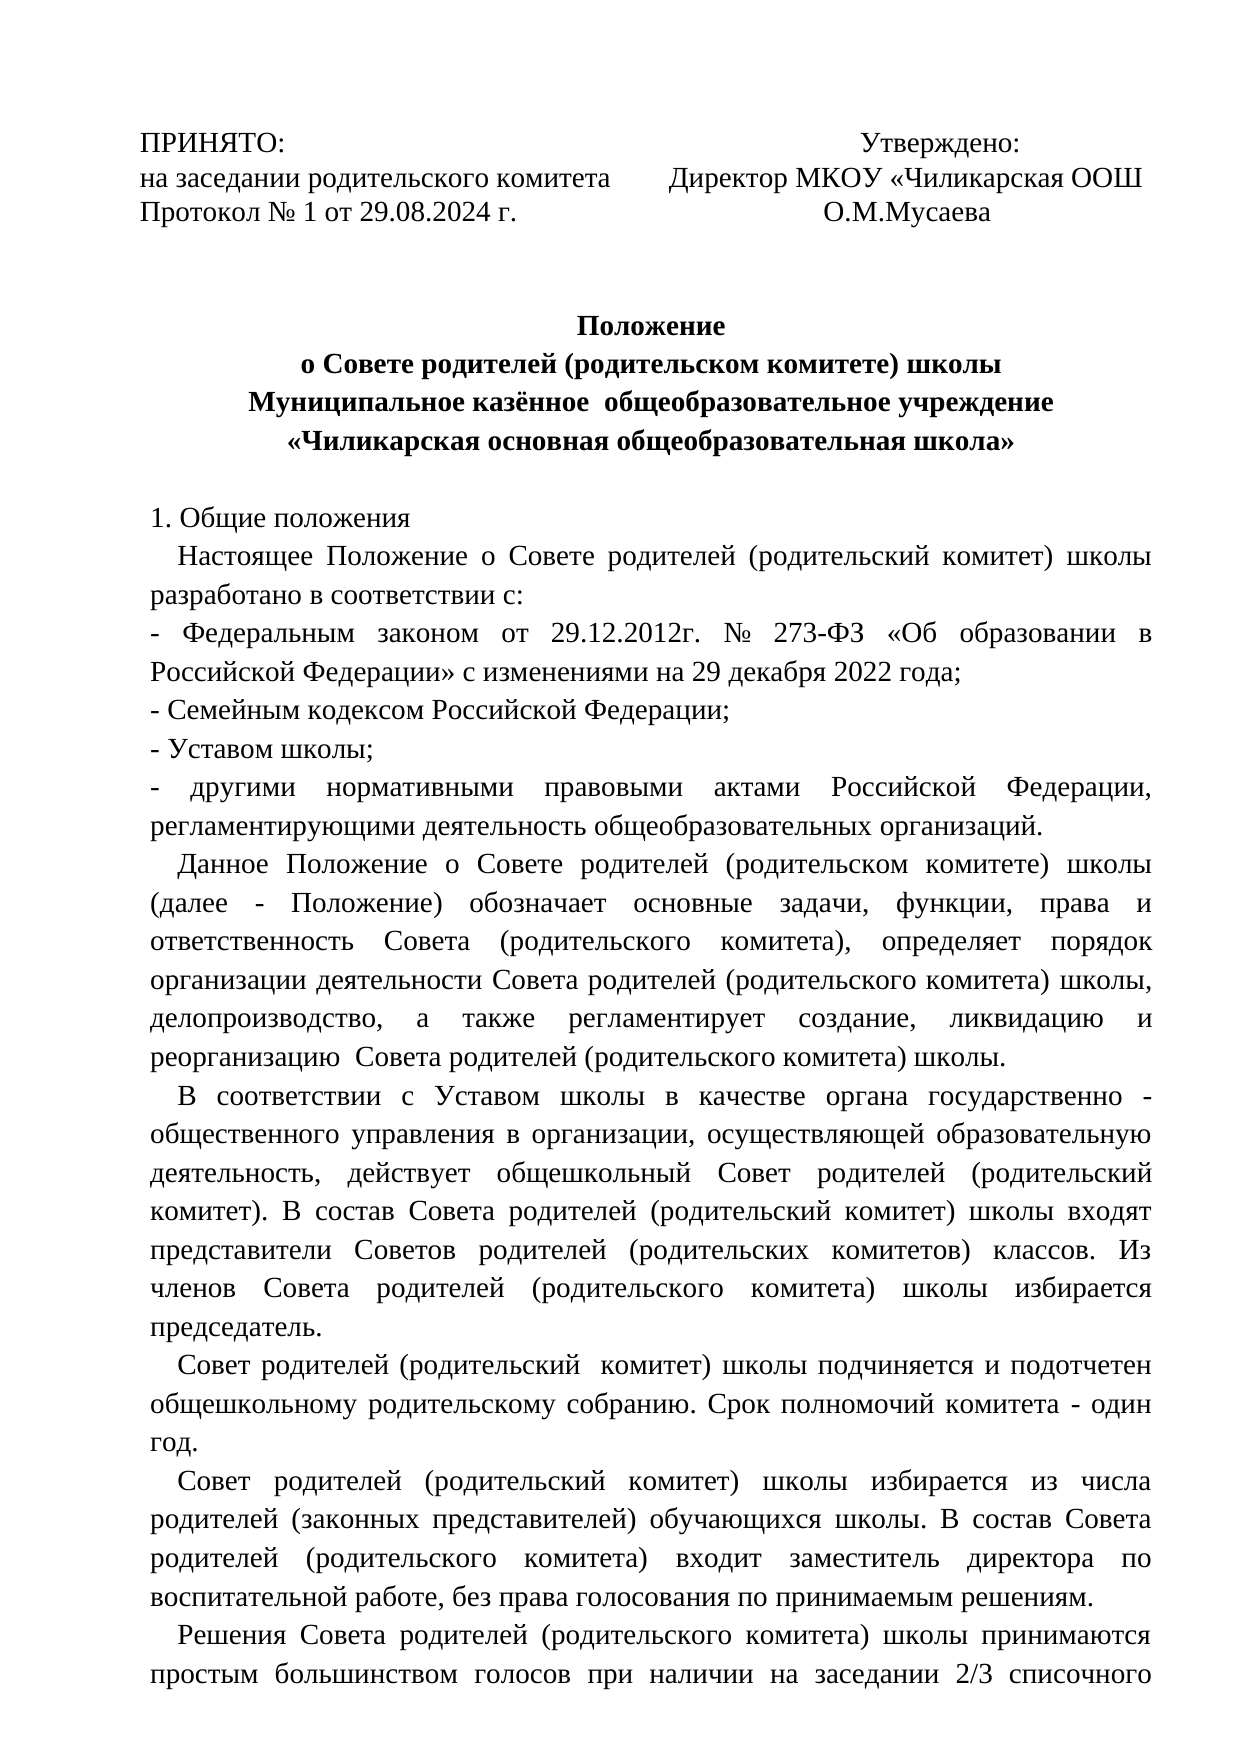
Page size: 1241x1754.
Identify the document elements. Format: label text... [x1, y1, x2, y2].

list Общие положения [150, 500, 1169, 533]
list Настоящее Положение о Совете родителей (родительский комитет) школы разработано в соответствии с: [150, 538, 1152, 611]
list Совет родителей (родительский комитет) школы подчиняется и подотчетен общешкольному родительскому собранию. Срок полномочий комитета - один год. [150, 1347, 1152, 1458]
text ПРИНЯТО: Утверждено: [139, 125, 1169, 159]
text «Чиликарская основная общеобразовательная школа» [237, 423, 1065, 457]
text Положение [237, 308, 1065, 341]
list Уставом школы; [150, 731, 1169, 764]
list другими нормативными правовыми актами Российской Федерации, регламентирующими деятельность общеобразовательных организаций. [150, 769, 1152, 841]
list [150, 1617, 1152, 1689]
text о Совете родителей (родительском комитете) школы [237, 346, 1065, 380]
text Протокол № 1 от 29.08.2024 г. О.М.Мусаева [139, 194, 1169, 228]
text Муниципальное казённое общеобразовательное учреждение [237, 384, 1065, 418]
list В соответствии с Уставом школы в качестве органа государственно - общественного управления в организации, осуществляющей образовательную деятельность, действует общешкольный Совет родителей (родительский комитет). В состав Совета родителей (родительский комитет) школы входят представители Советов родителей (родительских комитетов) классов. Из членов Совета родителей (родительского комитета) школы избирается председатель. [150, 1078, 1152, 1342]
list Данное Положение о Совете родителей (родительском комитете) школы (далее - Положение) обозначает основные задачи, функции, права и ответственность Совета (родительского комитета), определяет порядок организации деятельности Совета родителей (родительского комитета) школы, делопроизводство, а также регламентирует создание, ликвидацию и реорганизацию Совета родителей (родительского комитета) школы. [150, 846, 1152, 1072]
list Федеральным законом от 29.12.2012г. № 273-ФЗ «Об образовании в Российской Федерации» с изменениями на 29 декабря 2022 года; [150, 616, 1152, 688]
list Семейным кодексом Российской Федерации; [150, 693, 1169, 726]
list Совет родителей (родительский комитет) школы избирается из числа родителей (законных представителей) обучающихся школы. В состав Совета родителей (родительского комитета) входит заместитель директора по воспитательной работе, без права голосования по принимаемым решениям. [150, 1463, 1152, 1612]
text на заседании родительского комитета Директор МКОУ «Чиликарская ООШ [139, 160, 1169, 193]
